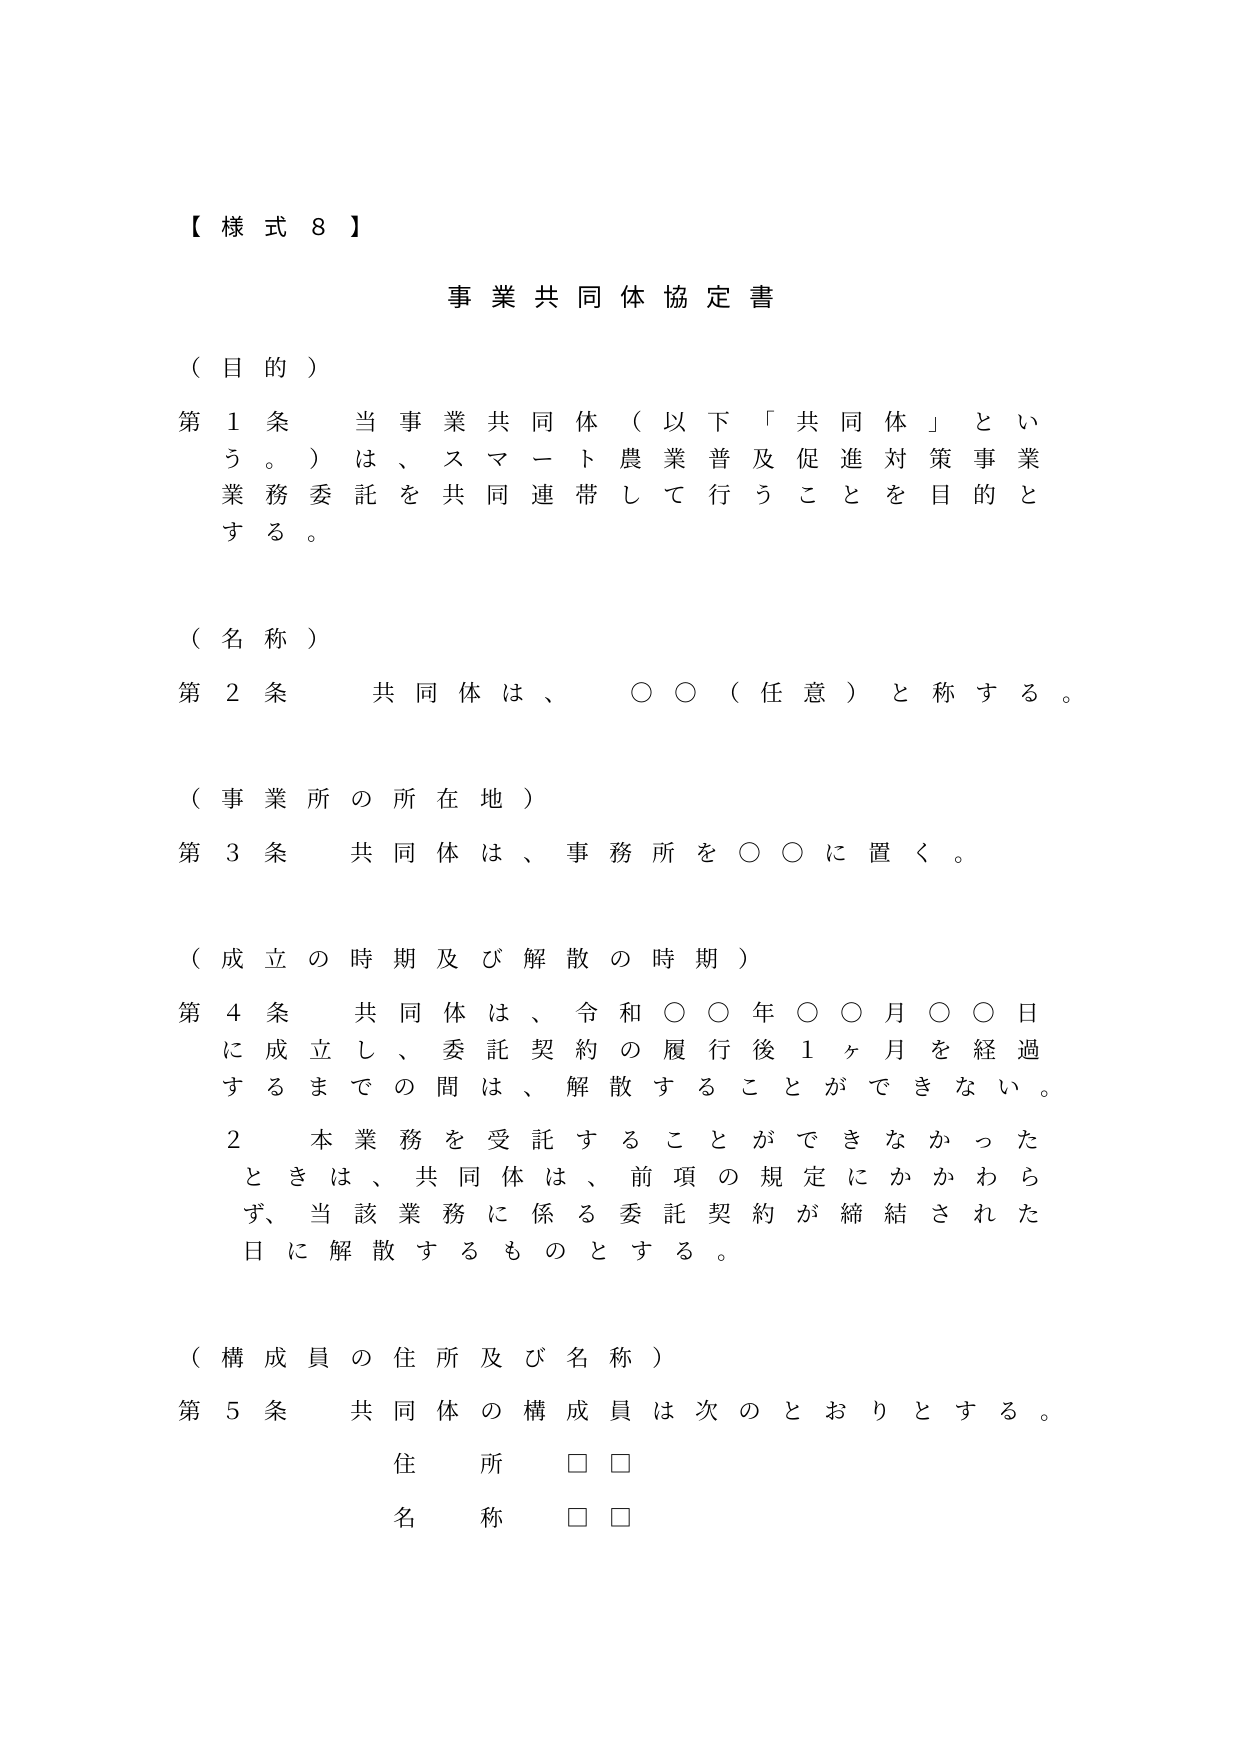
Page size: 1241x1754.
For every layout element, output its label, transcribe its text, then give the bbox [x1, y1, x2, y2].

text （名称） [178, 621, 1062, 655]
list 第１条 当事業共同体（以下「共同体」という。）は、スマート農業普及促進対策事業業務委託を共同連帯して行うことを目的とする。 [178, 403, 1062, 548]
list 共同体は、 ○○（任意）と称する。 [178, 674, 1062, 708]
text （成立の時期及び解散の時期） [178, 941, 1062, 975]
text 第５条 共同体の構成員は次のとおりとする。 [178, 1392, 1062, 1427]
text （目的） [178, 350, 1062, 384]
text 住 所 □□ [178, 1446, 1062, 1480]
text ２ 本業務を受託することができなかったときは、共同体は、前項の規定にかかわらず、当該業務に係る委託契約が締結された日に解散するものとする。 [178, 1122, 1062, 1266]
text （構成員の住所及び名称） [178, 1339, 1062, 1373]
text 第４条 共同体は、令和○○年○○月○○日に成立し、委託契約の履行後１ヶ月を経過するまでの間は、解散することができない。 [178, 994, 1062, 1102]
text （事業所の所在地） [178, 781, 1062, 815]
text 事業共同体協定書 [178, 262, 1062, 330]
text 名 称 □□ [178, 1499, 1062, 1533]
text 【様式８】 [178, 208, 1062, 243]
text 第３条 共同体は、事務所を○○に置く。 [178, 834, 1062, 868]
